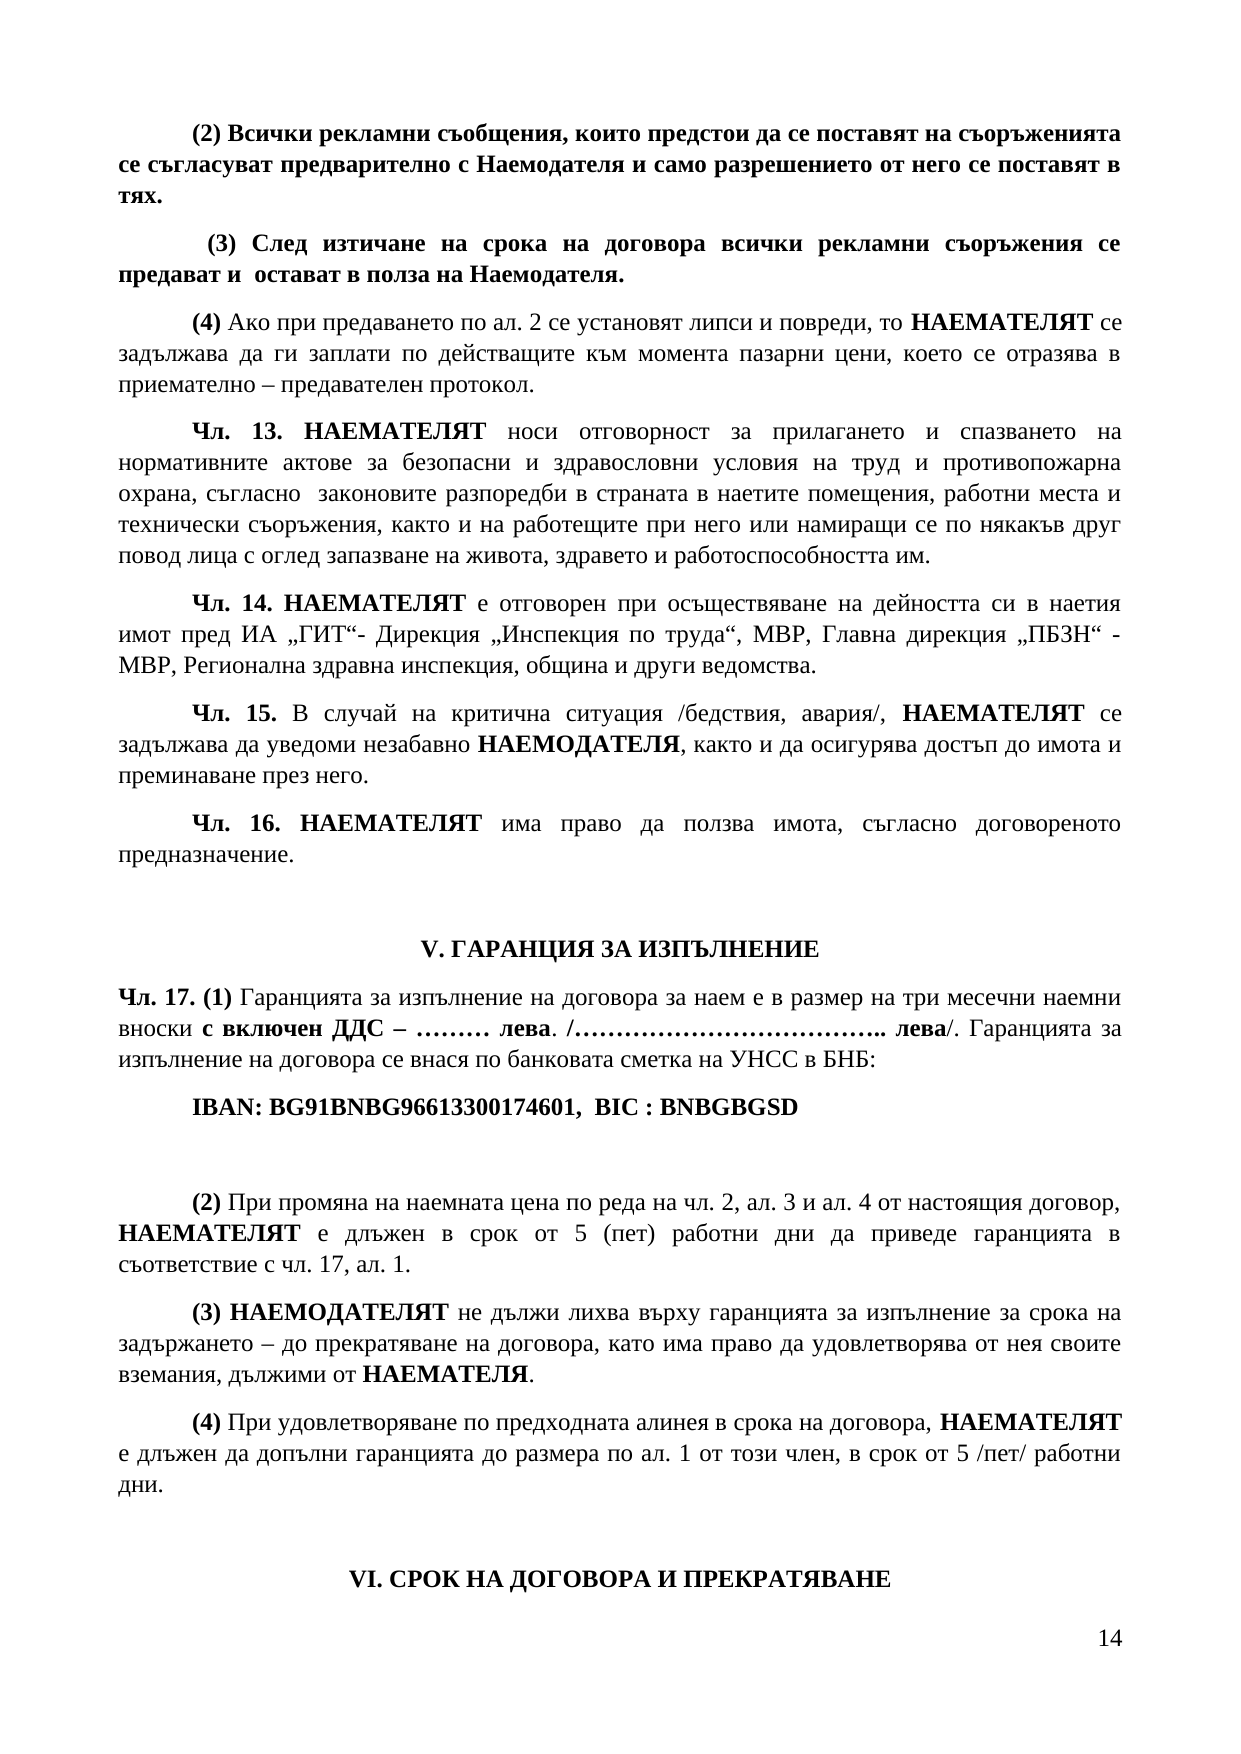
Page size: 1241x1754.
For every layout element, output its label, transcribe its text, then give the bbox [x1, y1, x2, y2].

text (2) При промяна на наемната цена по реда на чл. 2, ал. 3 и ал. 4 от настоящия договор, НАЕМАТЕЛЯТ е длъжен в срок от 5 (пет) работни дни да приведе гаранцията в съответствие с чл. 17, ал. 1. [118, 1187, 1122, 1278]
text IBAN: BG91BNBG96613300174601, BIC : BNBGBGSD [118, 1092, 1122, 1121]
text (2) Всички рекламни съобщения, които предстои да се поставят на съоръженията се съгласуват предварително с Наемодателя и само разрешението от него се поставят в тях. [118, 118, 1122, 209]
text Чл. 13. НАЕМАТЕЛЯТ носи отговорност за прилагането и спазването на нормативните актове за безопасни и здравословни условия на труд и противопожарна охрана, съгласно законовите разпоредби в страната в наетите помещения, работни места и технически съоръжения, както и на работещите при него или намиращи се по някакъв друг повод лица с оглед запазване на живота, здравето и работоспособността им. [118, 416, 1122, 569]
text Чл. 16. НАЕМАТЕЛЯТ има право да ползва имота, съгласно договореното предназначение. [118, 808, 1122, 868]
text (3) След изтичане на срока на договора всички рекламни съоръжения се предават и остават в полза на Наемодателя. [118, 228, 1122, 288]
text (4) При удовлетворяване по предходната алинея в срока на договора, НАЕМАТЕЛЯТ е длъжен да допълни гаранцията до размера по ал. 1 от този член, в срок от 5 /пет/ работни дни. [118, 1407, 1122, 1498]
text (4) Ако при предаването по ал. 2 се установят липси и повреди, то НАЕМАТЕЛЯТ се задължава да ги заплати по действащите към момента пазарни цени, което се отразява в приемателно – предавателен протокол. [118, 307, 1122, 397]
text Чл. 15. В случай на критична ситуация /бедствия, авария/, НАЕМАТЕЛЯТ се задължава да уведоми незабавно НАЕМОДАТЕЛЯ, както и да осигурява достъп до имота и преминаване през него. [118, 698, 1122, 789]
text Чл. 14. НАЕМАТЕЛЯТ е отговорен при осъществяване на дейността си в наетия имот пред ИА „ГИТ“- Дирекция „Инспекция по труда“, МВР, Главна дирекция „ПБЗН“ - МВР, Регионална здравна инспекция, община и други ведомства. [118, 588, 1122, 679]
text (3) НАЕМОДАТЕЛЯТ не дължи лихва върху гаранцията за изпълнение за срока на задържането – до прекратяване на договора, като има право да удовлетворява от нея своите вземания, дължими от НАЕМАТЕЛЯ. [118, 1297, 1122, 1388]
text VI. СРОК НА ДОГОВОРА И ПРЕКРАТЯВАНЕ [118, 1564, 1122, 1593]
text V. ГАРАНЦИЯ ЗА ИЗПЪЛНЕНИЕ [118, 934, 1122, 963]
text Чл. 17. (1) Гаранцията за изпълнение на договора за наем е в размер на три месечни наемни вноски с включен ДДС – ……… лева. /……………………………….. лева/. Гаранцията за изпълнение на договора се внася по банковата сметка на УНСС в БНБ: [118, 982, 1122, 1073]
